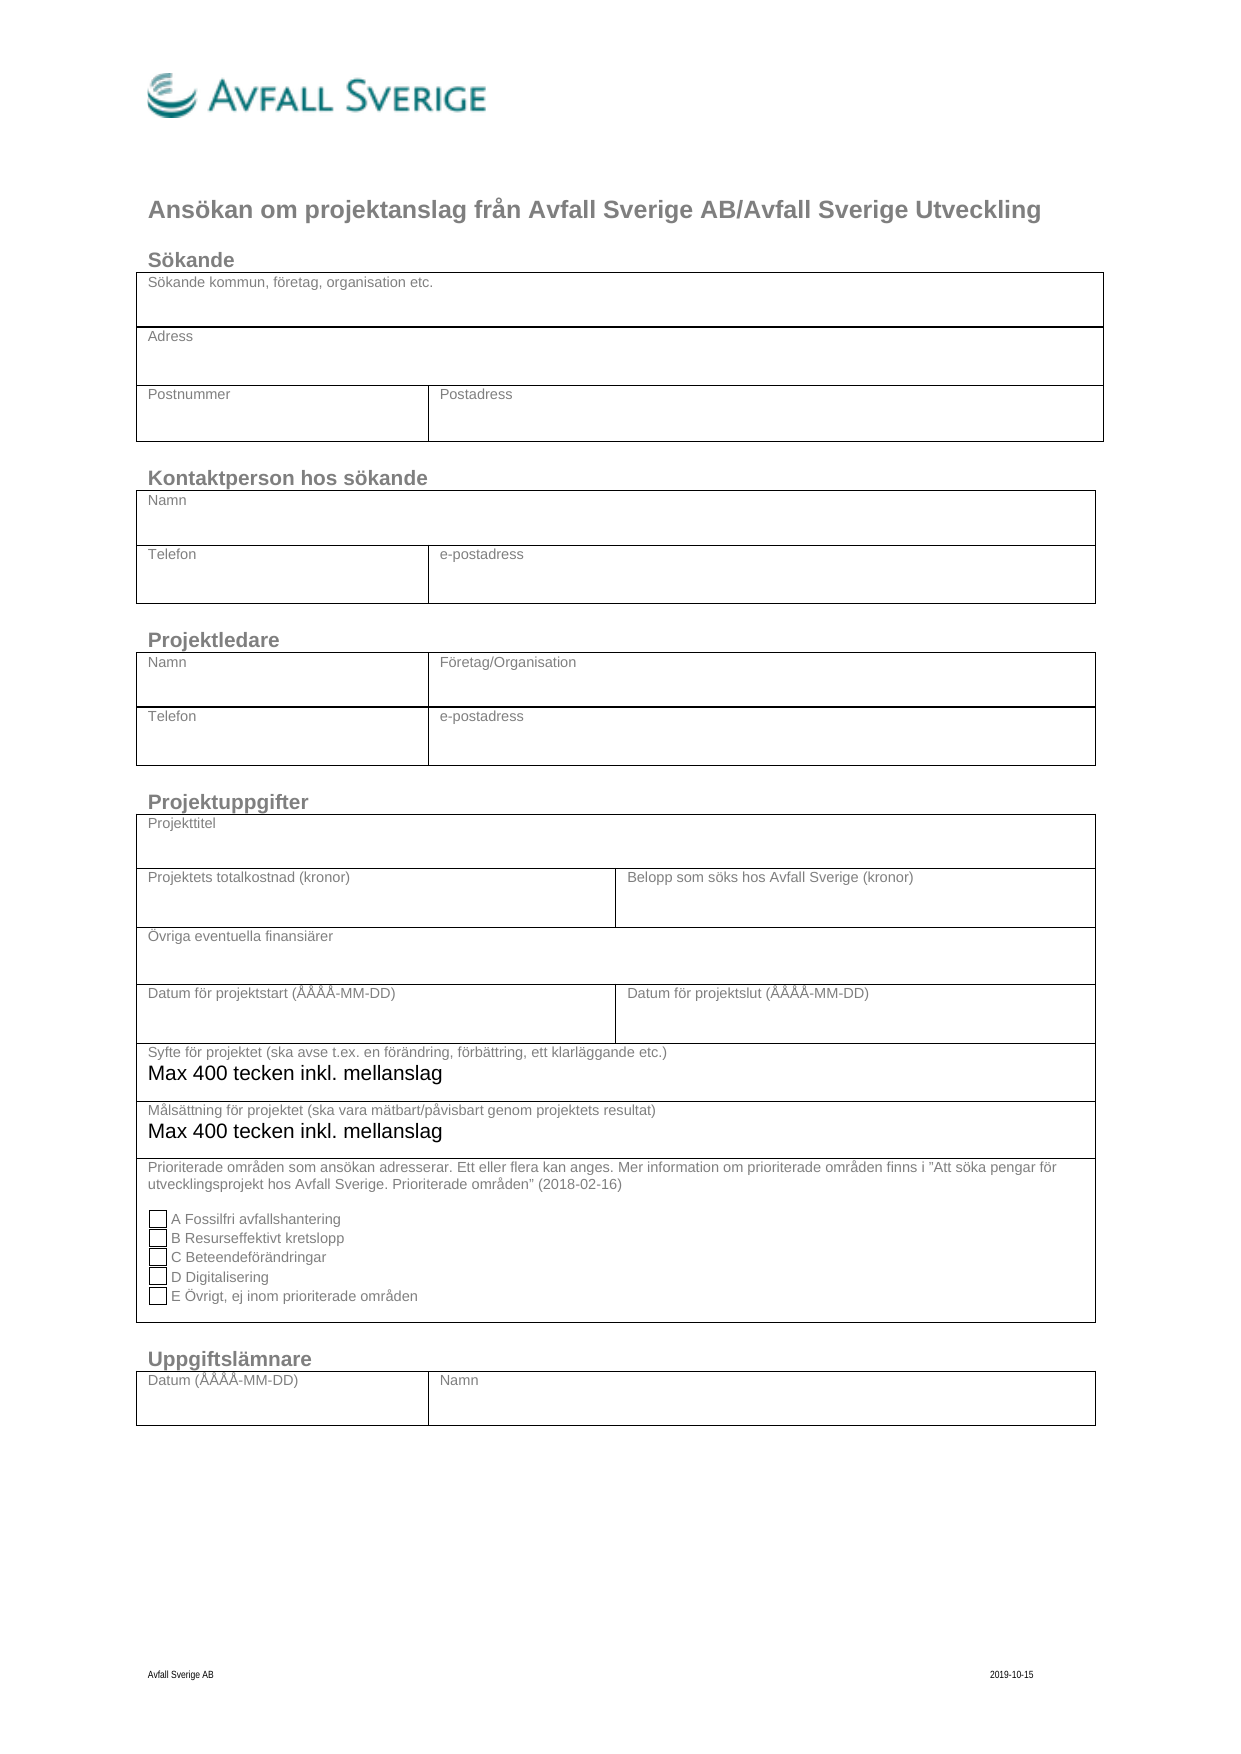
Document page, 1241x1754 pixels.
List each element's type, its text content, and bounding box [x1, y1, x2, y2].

table_cell e-postadress [429, 546, 1095, 603]
table_cell Prioriterade områden som ansökan adresserar. Ett eller flera kan anges. Mer information om prioriterade områden finns i ”Att söka pengar för utvecklingsprojekt hos Avfall Sverige. Prioriterade områden” (2018-02-16) A Fossilfri avfallshantering B Resurseffektivt kretslopp C Beteendeförändringar D Digitalisering E Övrigt, ej inom prioriterade områden [137, 1159, 1095, 1322]
table_header Namn [429, 1372, 1095, 1425]
table_cell Adress [137, 328, 1103, 385]
table_cell Målsättning för projektet (ska vara mätbart/påvisbart genom projektets resultat) Max 400 tecken inkl. mellanslag [137, 1102, 1095, 1158]
table_cell Projektets totalkostnad (kronor) [137, 869, 615, 927]
text Sökande [148, 248, 1093, 272]
table_header Sökande kommun, företag, organisation etc. [137, 273, 1103, 326]
table_header Företag/Organisation [429, 653, 1095, 706]
table_cell Belopp som söks hos Avfall Sverige (kronor) [616, 869, 1095, 927]
table_cell Postadress [429, 386, 1103, 441]
table_header Datum (ÅÅÅÅ-MM-DD) [137, 1372, 428, 1425]
text Projektuppgifter [148, 789, 1093, 813]
table_cell Övriga eventuella finansiärer [137, 928, 1095, 983]
text Kontaktperson hos sökande [148, 466, 1093, 490]
table_cell Syfte för projektet (ska avse t.ex. en förändring, förbättring, ett klarläggande etc.) Max 400 tecken inkl. mellanslag [137, 1044, 1095, 1101]
table_cell Datum för projektslut (ÅÅÅÅ-MM-DD) [616, 985, 1095, 1042]
text Projektledare [148, 628, 1093, 652]
table_cell Postnummer [137, 386, 428, 441]
table_cell e-postadress [429, 708, 1095, 764]
table_cell Datum för projektstart (ÅÅÅÅ-MM-DD) [137, 985, 615, 1042]
table_header Projekttitel [137, 815, 1095, 868]
table_header Namn [137, 653, 428, 706]
table_header Namn [137, 491, 1095, 544]
table_cell Telefon [137, 708, 428, 764]
picture [147, 73, 486, 118]
text Uppgiftslämnare [148, 1347, 1093, 1371]
text Ansökan om projektanslag från Avfall Sverige AB/Avfall Sverige Utveckling [148, 196, 1093, 224]
table_cell Telefon [137, 546, 428, 603]
